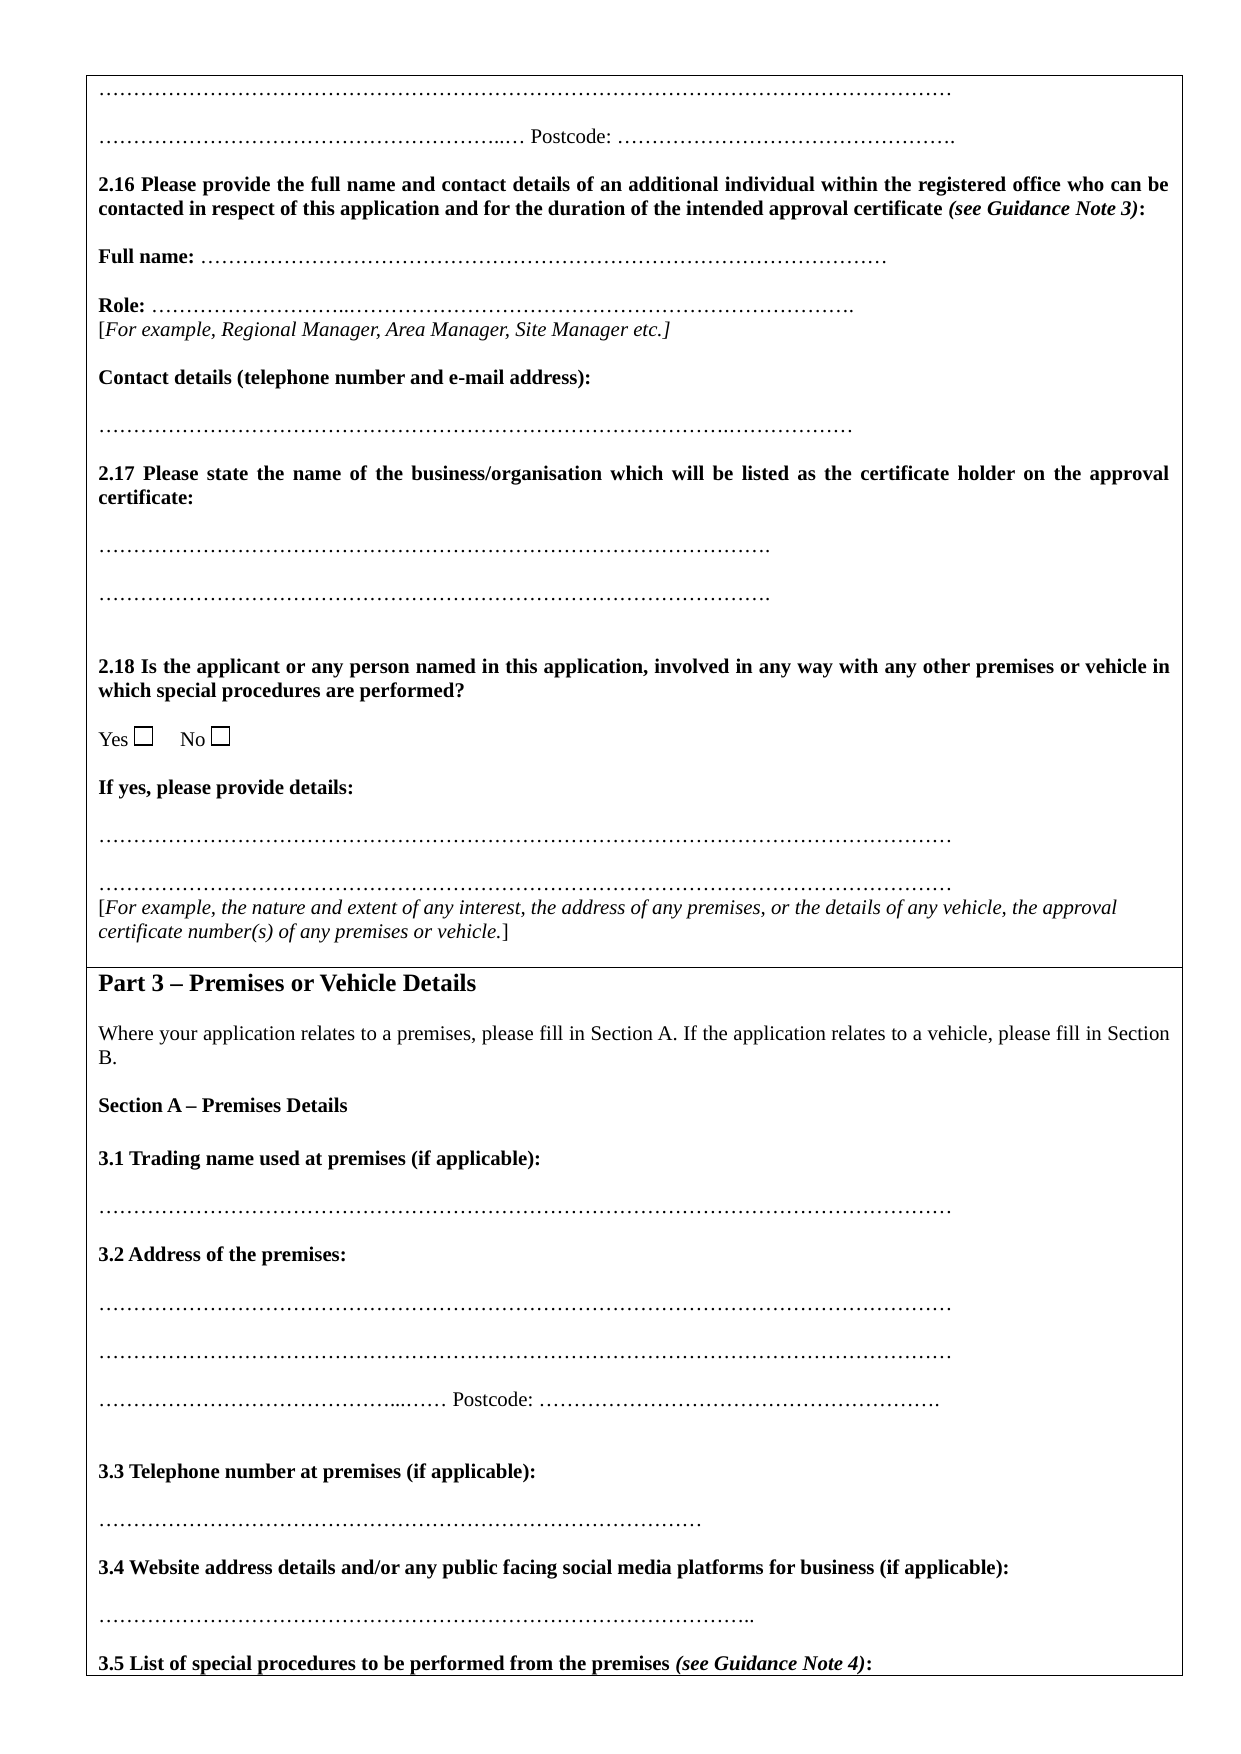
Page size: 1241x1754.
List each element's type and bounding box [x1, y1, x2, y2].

table_cell [87, 76, 1182, 967]
table_cell [87, 968, 1182, 1675]
